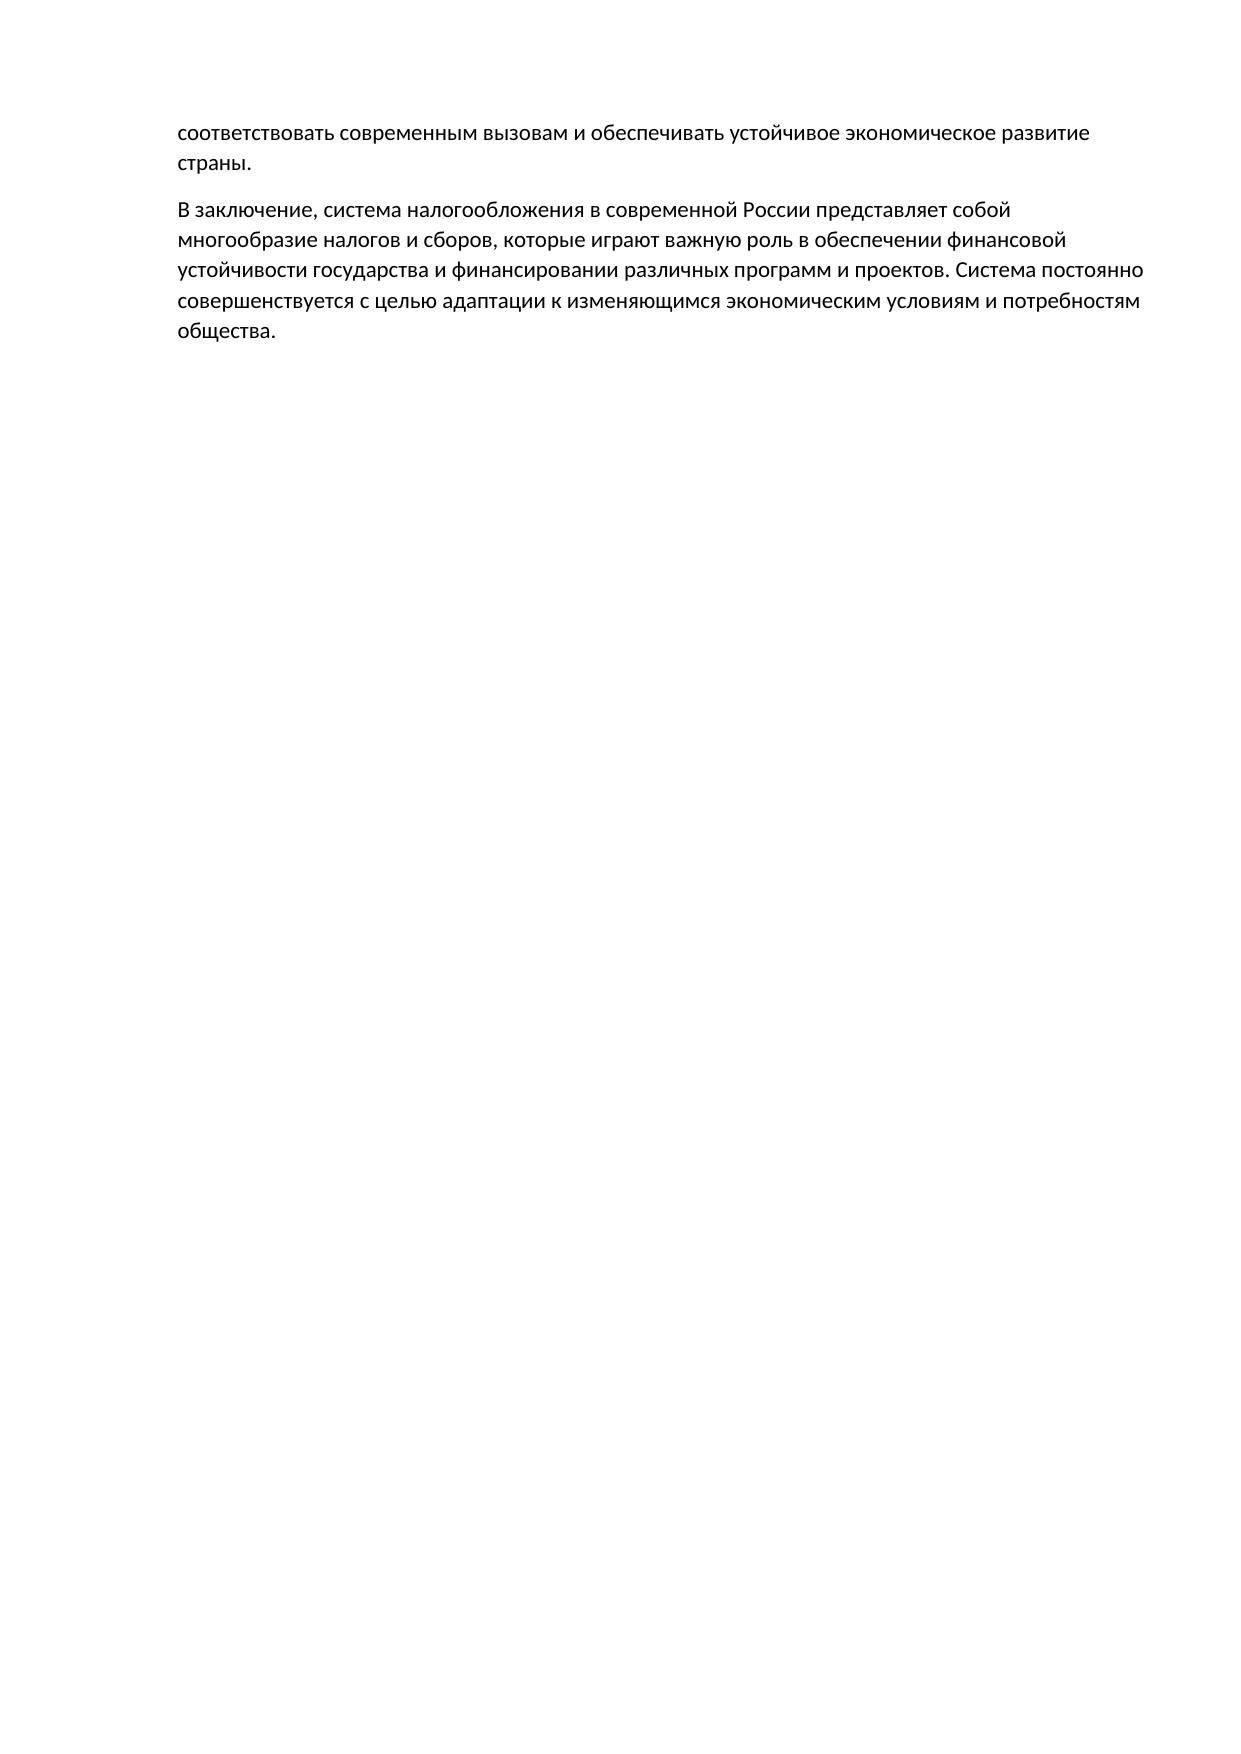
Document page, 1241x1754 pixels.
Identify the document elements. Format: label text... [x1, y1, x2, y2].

text В заключение, система налогообложения в современной России представляет собой многообразие налогов и сборов, которые играют важную роль в обеспечении финансовой устойчивости государства и финансировании различных программ и проектов. Система постоянно совершенствуется с целью адаптации к изменяющимся экономическим условиям и потребностям общества. [177, 195, 1152, 344]
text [177, 118, 1152, 176]
